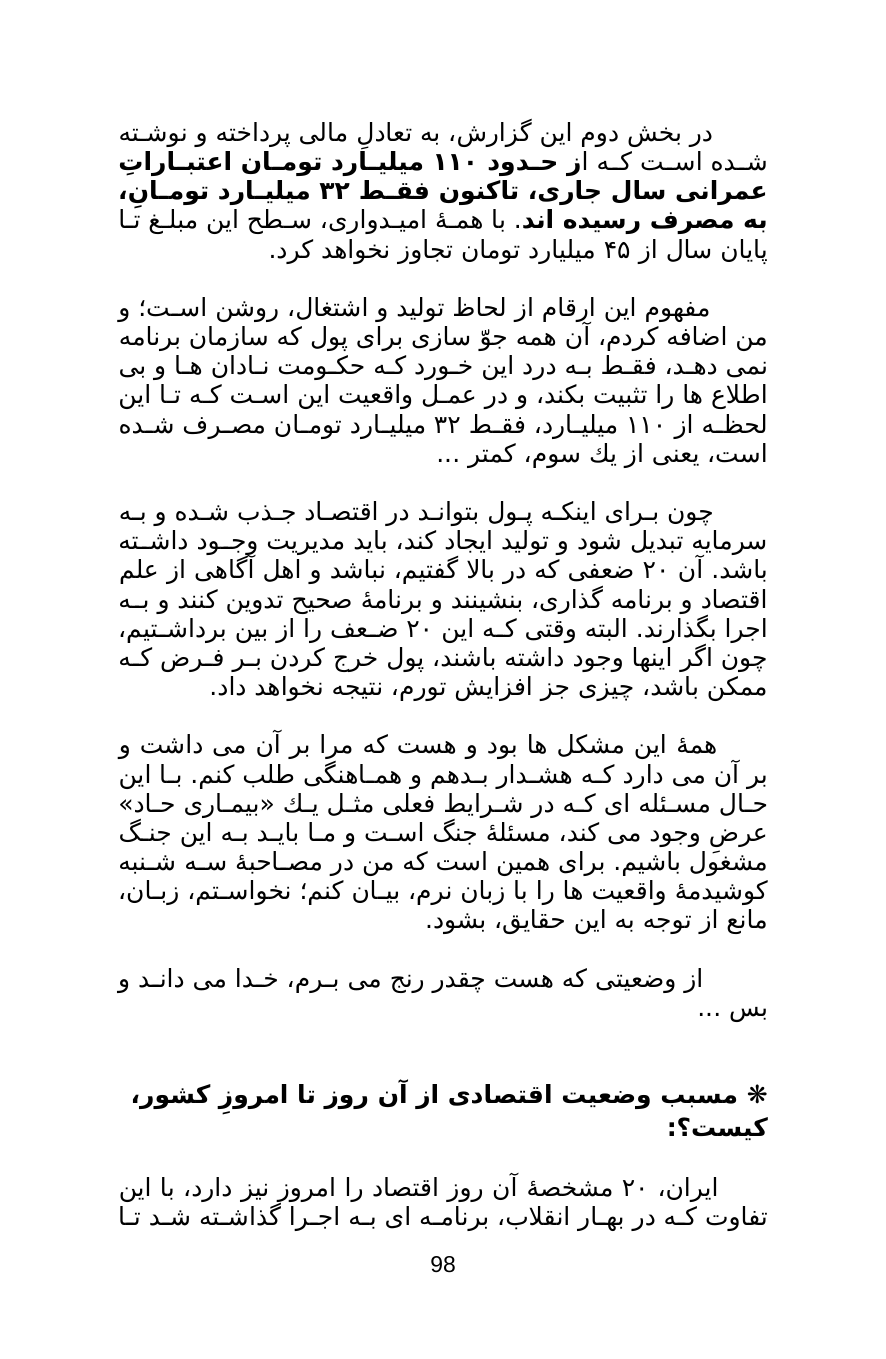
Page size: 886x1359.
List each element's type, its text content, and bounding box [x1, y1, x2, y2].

text مفهوم اين ارقام از لحاظ توليد و اشتغال، روشن است؛ و من اضافه كردم، آن همه جوّ سازى براى پول كه سازمان برنامه نمى‏ دهد، فقط به درد اين خورد كه حكومت نادان ها و بى ‌اطلاع‏ ها را تثبيت بكند، و در عمل واقعيت اين است كه تا اين لحظه از ۱۱۰ ميليارد، فقط ۳۲ ميليارد تومان مصرف شده است، يعنى از يك سوم، كمتر ... [118, 293, 768, 468]
subtitle ❋ مسبب وضعیت اقتصادی از آن روز تا امروزِ کشور، کیست؟: [118, 1076, 768, 1142]
text همۀ اين مشکل ها بود و هست كه مرا بر آن مى‏ داشت و بر آن مى‏ دارد كه هشدار بدهم و هماهنگى طلب كنم. با اين حال مسئله ‏اى كه در شرايط فعلى مثل يك «بيمارى حاد» عرضِ وجود مى‏ كند، مسئلۀ جنگ است و ما بايد به اين جنگ مشغول باشيم. براى همين است كه من در مصاحبۀ سه شنبه كوشيدمۀ واقعيت ‌ها را با زبان نرم، بيان كنم؛ نخواستم، زبان، مانع از توجه به اين حقايق، بشود. [118, 731, 768, 935]
text چون براى اينكه پول بتواند در اقتصاد جذب شده و به سرمايه تبديل شود و توليد ايجاد كند، بايد مديريت وجود داشته باشد. آن ۲۰ ضعفى كه در بالا گفتيم، نباشد و اهل آگاهى از علم اقتصاد و برنامه گذاری، بنشينند و برنامۀ صحيح تدوين كنند و به اجرا بگذارند. البته وقتى كه اين ۲۰ ضعف را از بين برداشتيم، چون اگر اينها وجود داشته باشند، پول خرج كردن بر فرض كه ممكن باشد، چيزى جز افزايش تورم، نتيجه نخواهد داد. [118, 497, 768, 701]
text از وضعيتى كه هست چقدر رنج مى ‏برم، خدا مى‏ داند و بس ... [118, 964, 768, 1022]
text در بخش دوم اين گزارش، به تعادلِ مالى پرداخته و نوشته شده است كه از حدود ۱۱۰ ميليارد تومان اعتباراتِ عمرانى سال جارى، تاكنون فقط ۳۲ ميليارد تومانِ، به مصرف رسيده اند. با همۀ اميدوارى، سطح اين مبلغ تا پايان سال از ۴۵ ميليارد تومان تجاوز نخواهد كرد. [118, 118, 768, 264]
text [118, 1173, 768, 1232]
